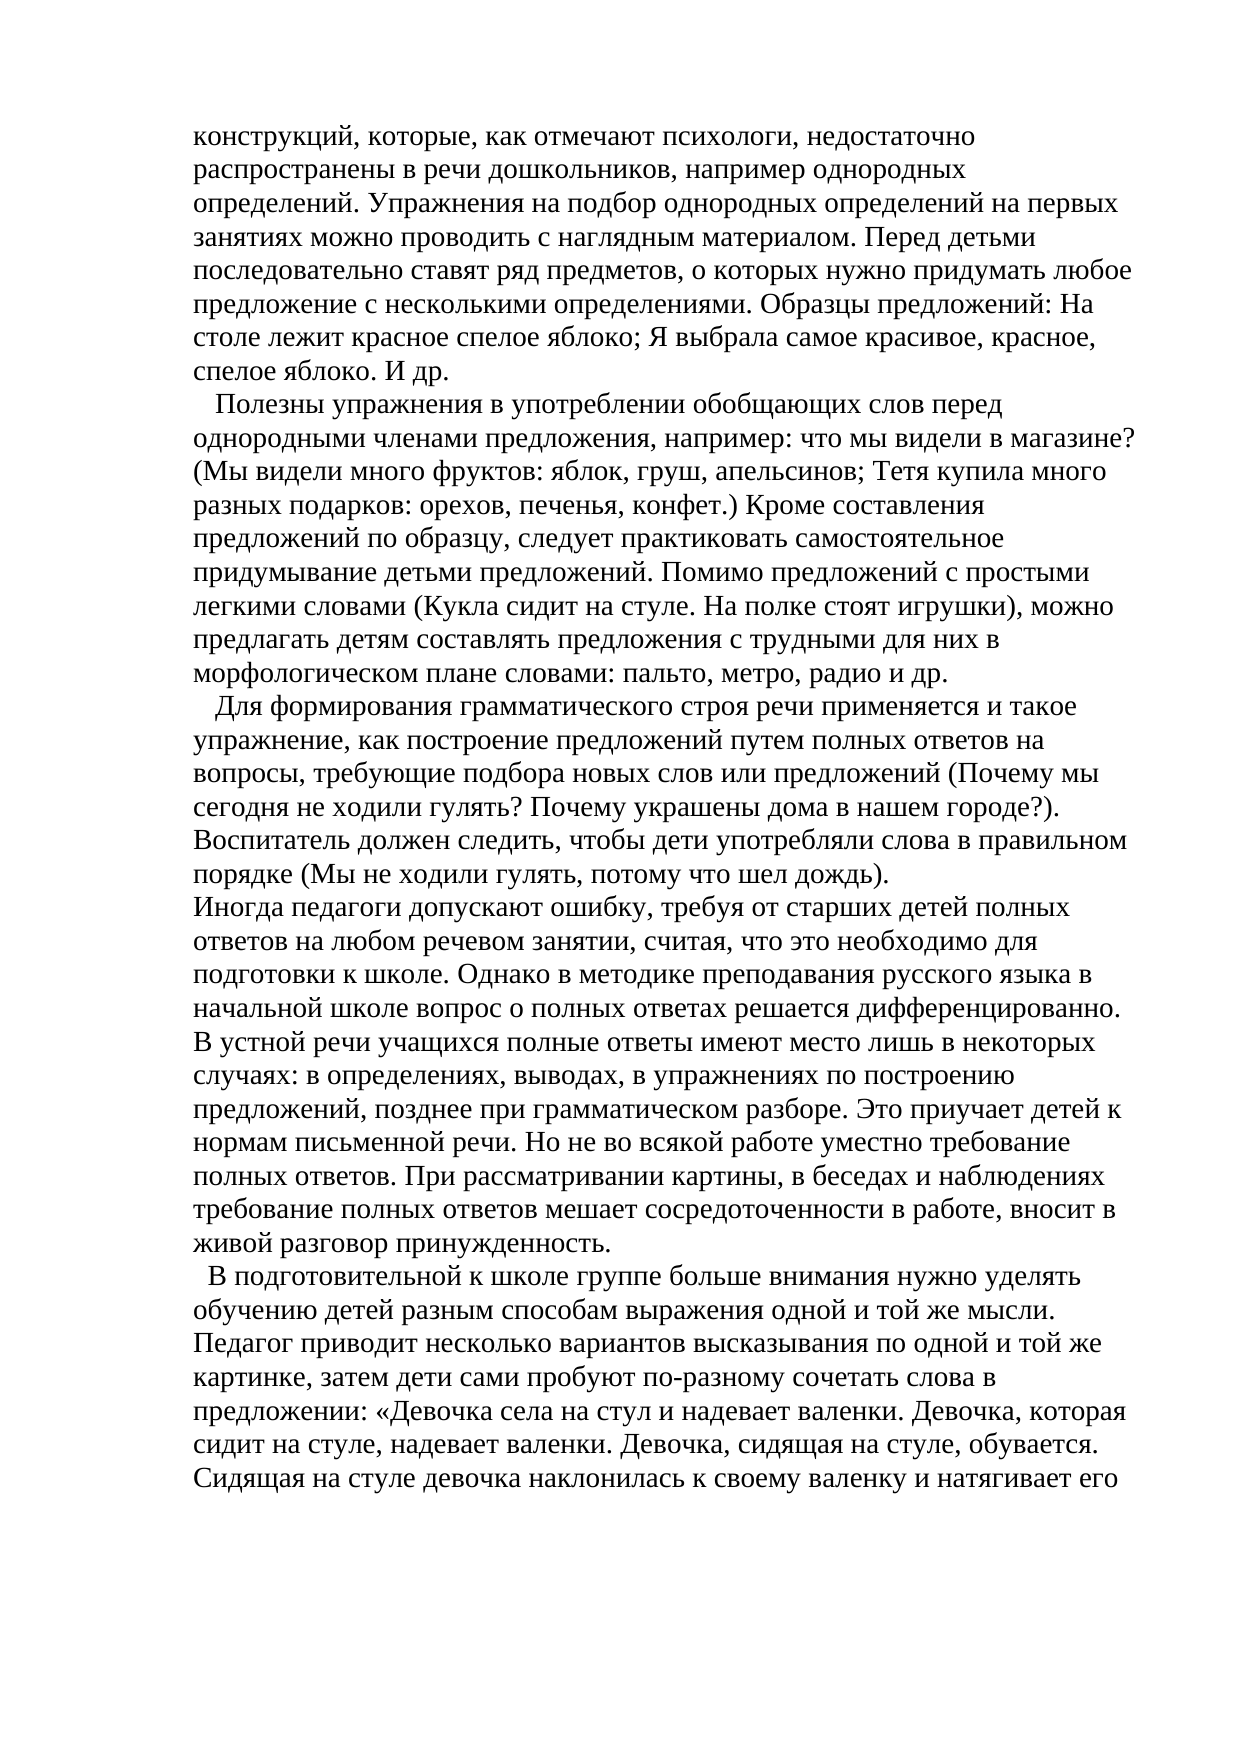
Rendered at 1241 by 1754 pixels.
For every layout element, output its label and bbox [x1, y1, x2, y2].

text [193, 118, 1136, 1493]
